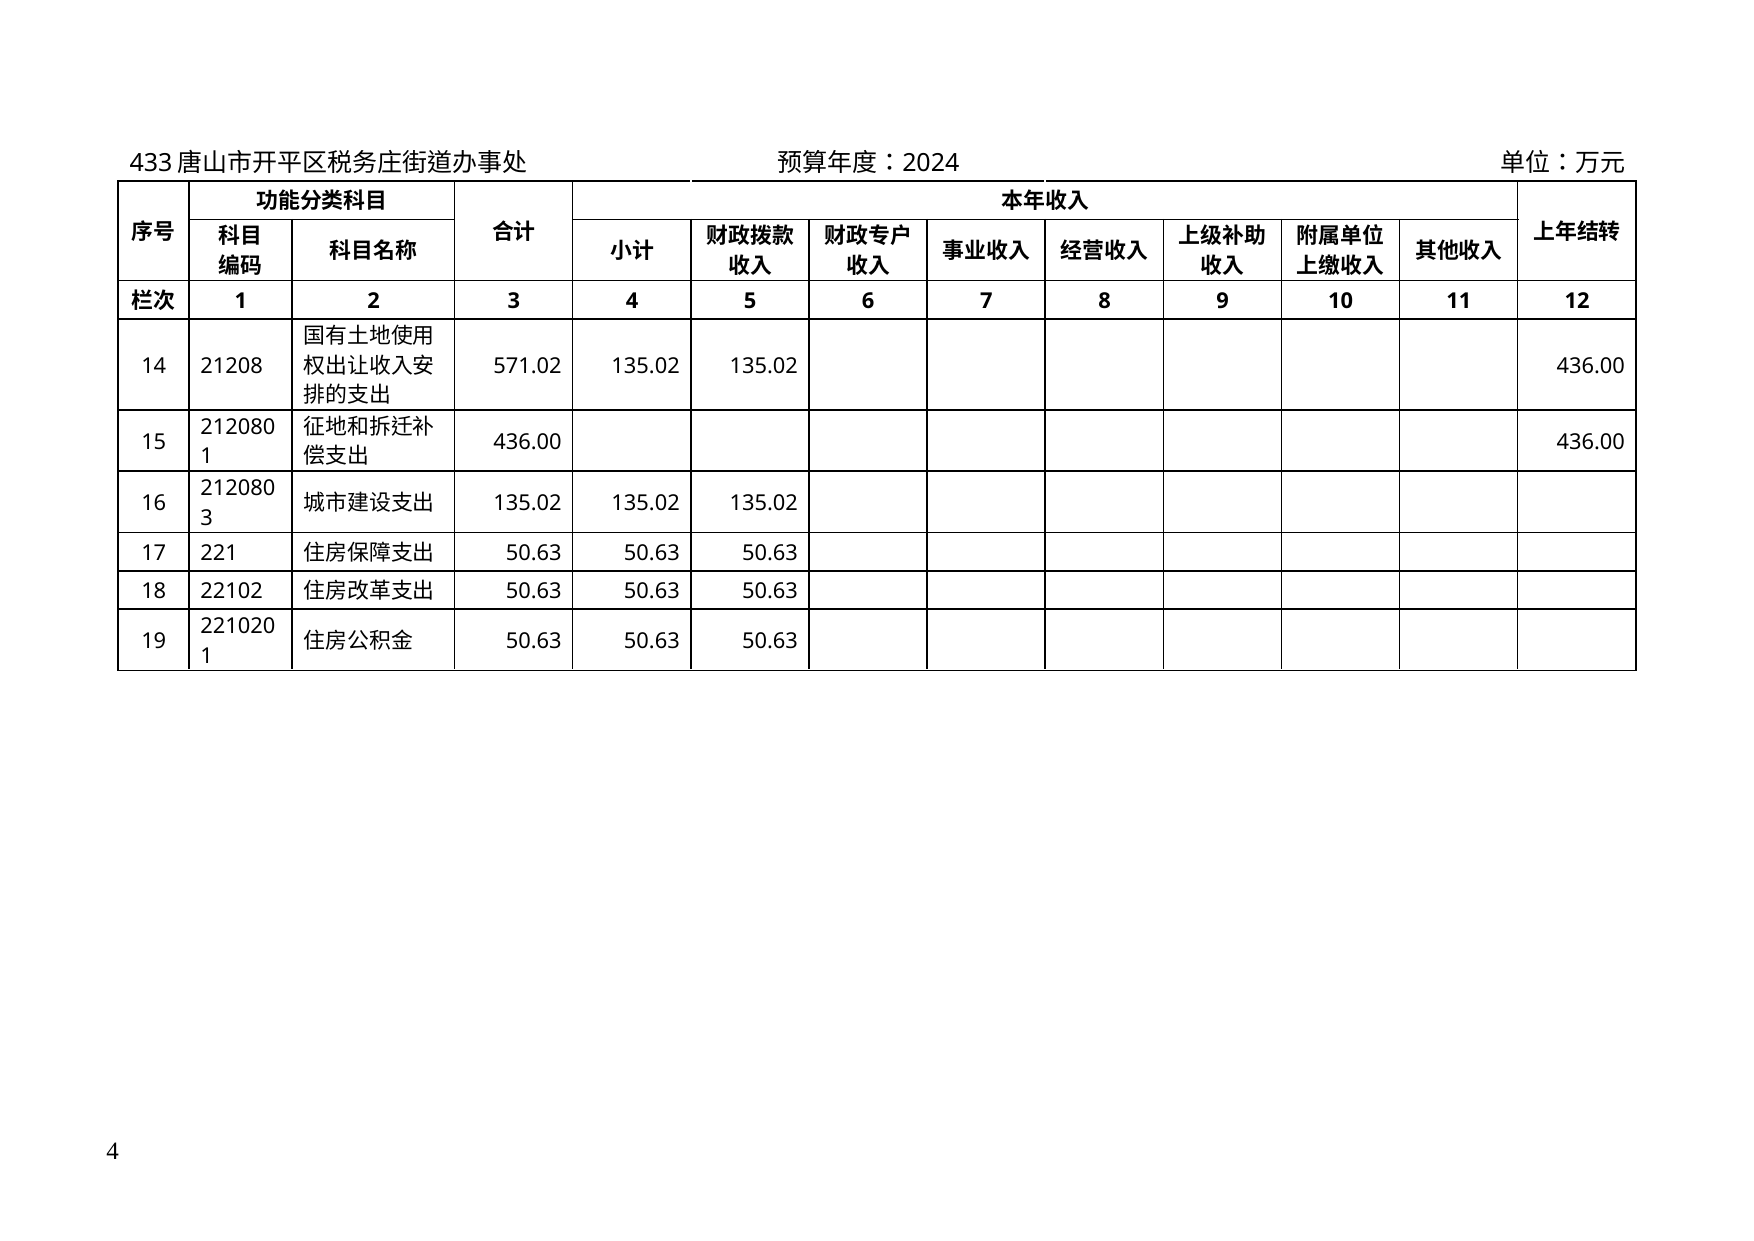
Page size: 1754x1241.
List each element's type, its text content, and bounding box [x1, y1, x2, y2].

table_cell 附属单位上缴收入 [1282, 220, 1399, 280]
table_cell [1518, 572, 1635, 608]
table_cell 50.63 [692, 572, 808, 608]
table_cell [1400, 320, 1517, 409]
table_cell [810, 472, 926, 531]
table_cell [928, 533, 1044, 570]
table_cell [928, 320, 1044, 409]
table_cell [1046, 610, 1163, 669]
table_cell 国有土地使用权出让收入安排的支出 [293, 320, 454, 409]
table_cell 50.63 [455, 533, 572, 570]
table_cell 事业收入 [928, 220, 1044, 280]
table_cell 其他收入 [1400, 220, 1517, 280]
table_cell 50.63 [692, 533, 808, 570]
table_cell 135.02 [573, 320, 690, 409]
table_cell 16 [119, 472, 188, 531]
table_cell 住房改革支出 [293, 572, 454, 608]
table_cell [810, 411, 926, 470]
table_cell [1518, 610, 1635, 669]
table_cell 50.63 [692, 610, 808, 669]
table_cell [1282, 411, 1399, 470]
table_cell 7 [928, 281, 1044, 318]
table_cell 18 [119, 572, 188, 608]
table_cell [1046, 533, 1163, 570]
table_cell [1164, 472, 1281, 531]
table_cell [1282, 472, 1399, 531]
table_cell 合计 [455, 182, 572, 280]
table_cell 50.63 [573, 533, 690, 570]
table_cell 135.02 [692, 320, 808, 409]
table_cell [1400, 411, 1517, 470]
table_cell [1164, 411, 1281, 470]
table_cell [692, 411, 808, 470]
table_cell 436.00 [1518, 411, 1635, 470]
table_cell 6 [810, 281, 926, 318]
table_cell 50.63 [573, 610, 690, 669]
table_cell 栏次 [119, 281, 188, 318]
table_cell 2 [293, 281, 454, 318]
table_cell 22102 [190, 572, 291, 608]
table_cell 50.63 [573, 572, 690, 608]
table_cell 科目名称 [293, 220, 454, 280]
table_cell [1046, 472, 1163, 531]
table_cell 城市建设支出 [293, 472, 454, 531]
table_cell 本年收入 [573, 182, 1517, 219]
table_cell 50.63 [455, 572, 572, 608]
table_cell [1164, 610, 1281, 669]
table_cell 15 [119, 411, 188, 470]
table_cell 1 [190, 281, 291, 318]
table_cell 21208 [190, 320, 291, 409]
table_cell 序号 [119, 182, 188, 280]
table_cell [928, 472, 1044, 531]
table_cell [1400, 533, 1517, 570]
table_cell 436.00 [1518, 320, 1635, 409]
table_cell 135.02 [455, 472, 572, 531]
table_cell 功能分类科目 [190, 182, 454, 219]
table_cell [1164, 533, 1281, 570]
table_cell [1400, 610, 1517, 669]
table_cell [1046, 411, 1163, 470]
table_cell 19 [119, 610, 188, 669]
table_cell 9 [1164, 281, 1281, 318]
table_cell 3 [455, 281, 572, 318]
table_cell [1046, 320, 1163, 409]
table_header 单位：万元 [1046, 143, 1635, 180]
table_cell [928, 411, 1044, 470]
table_cell [1518, 472, 1635, 531]
table_cell 住房公积金 [293, 610, 454, 669]
table_cell 4 [573, 281, 690, 318]
table_cell 8 [1046, 281, 1163, 318]
table_cell 17 [119, 533, 188, 570]
table_cell 50.63 [455, 610, 572, 669]
table_cell 135.02 [692, 472, 808, 531]
table_cell 11 [1400, 281, 1517, 318]
table_cell 5 [692, 281, 808, 318]
table_cell [928, 610, 1044, 669]
table_cell [1518, 533, 1635, 570]
table_cell 科目 编码 [190, 220, 291, 280]
table_cell [1164, 320, 1281, 409]
table_cell 221 [190, 533, 291, 570]
table_cell [1282, 572, 1399, 608]
table_cell 小计 [573, 220, 690, 280]
table_cell [810, 610, 926, 669]
table_cell 上年结转 [1518, 182, 1635, 280]
table_cell 436.00 [455, 411, 572, 470]
table_cell 上级补助收入 [1164, 220, 1281, 280]
table_cell [928, 572, 1044, 608]
table_cell [810, 572, 926, 608]
table_cell [1282, 533, 1399, 570]
table_cell [1400, 572, 1517, 608]
table_cell 14 [119, 320, 188, 409]
table_cell 征地和拆迁补偿支出 [293, 411, 454, 470]
table_header 预算年度：2024 [692, 143, 1044, 180]
table_cell [1282, 320, 1399, 409]
table_cell 财政拨款 收入 [692, 220, 808, 280]
table_cell [1046, 572, 1163, 608]
table_cell [810, 533, 926, 570]
table_cell [573, 411, 690, 470]
table_cell [1164, 572, 1281, 608]
table_cell 财政专户 收入 [810, 220, 926, 280]
table_cell 12 [1518, 281, 1635, 318]
table_cell 住房保障支出 [293, 533, 454, 570]
table_cell 2210201 [190, 610, 291, 669]
table_cell 2120801 [190, 411, 291, 470]
table_cell 571.02 [455, 320, 572, 409]
table_cell 经营收入 [1046, 220, 1163, 280]
table_cell 135.02 [573, 472, 690, 531]
table_cell [810, 320, 926, 409]
table_cell [1282, 610, 1399, 669]
table_header 433唐山市开平区税务庄街道办事处 [119, 143, 690, 180]
table_cell 10 [1282, 281, 1399, 318]
table_cell 2120803 [190, 472, 291, 531]
table_cell [1400, 472, 1517, 531]
